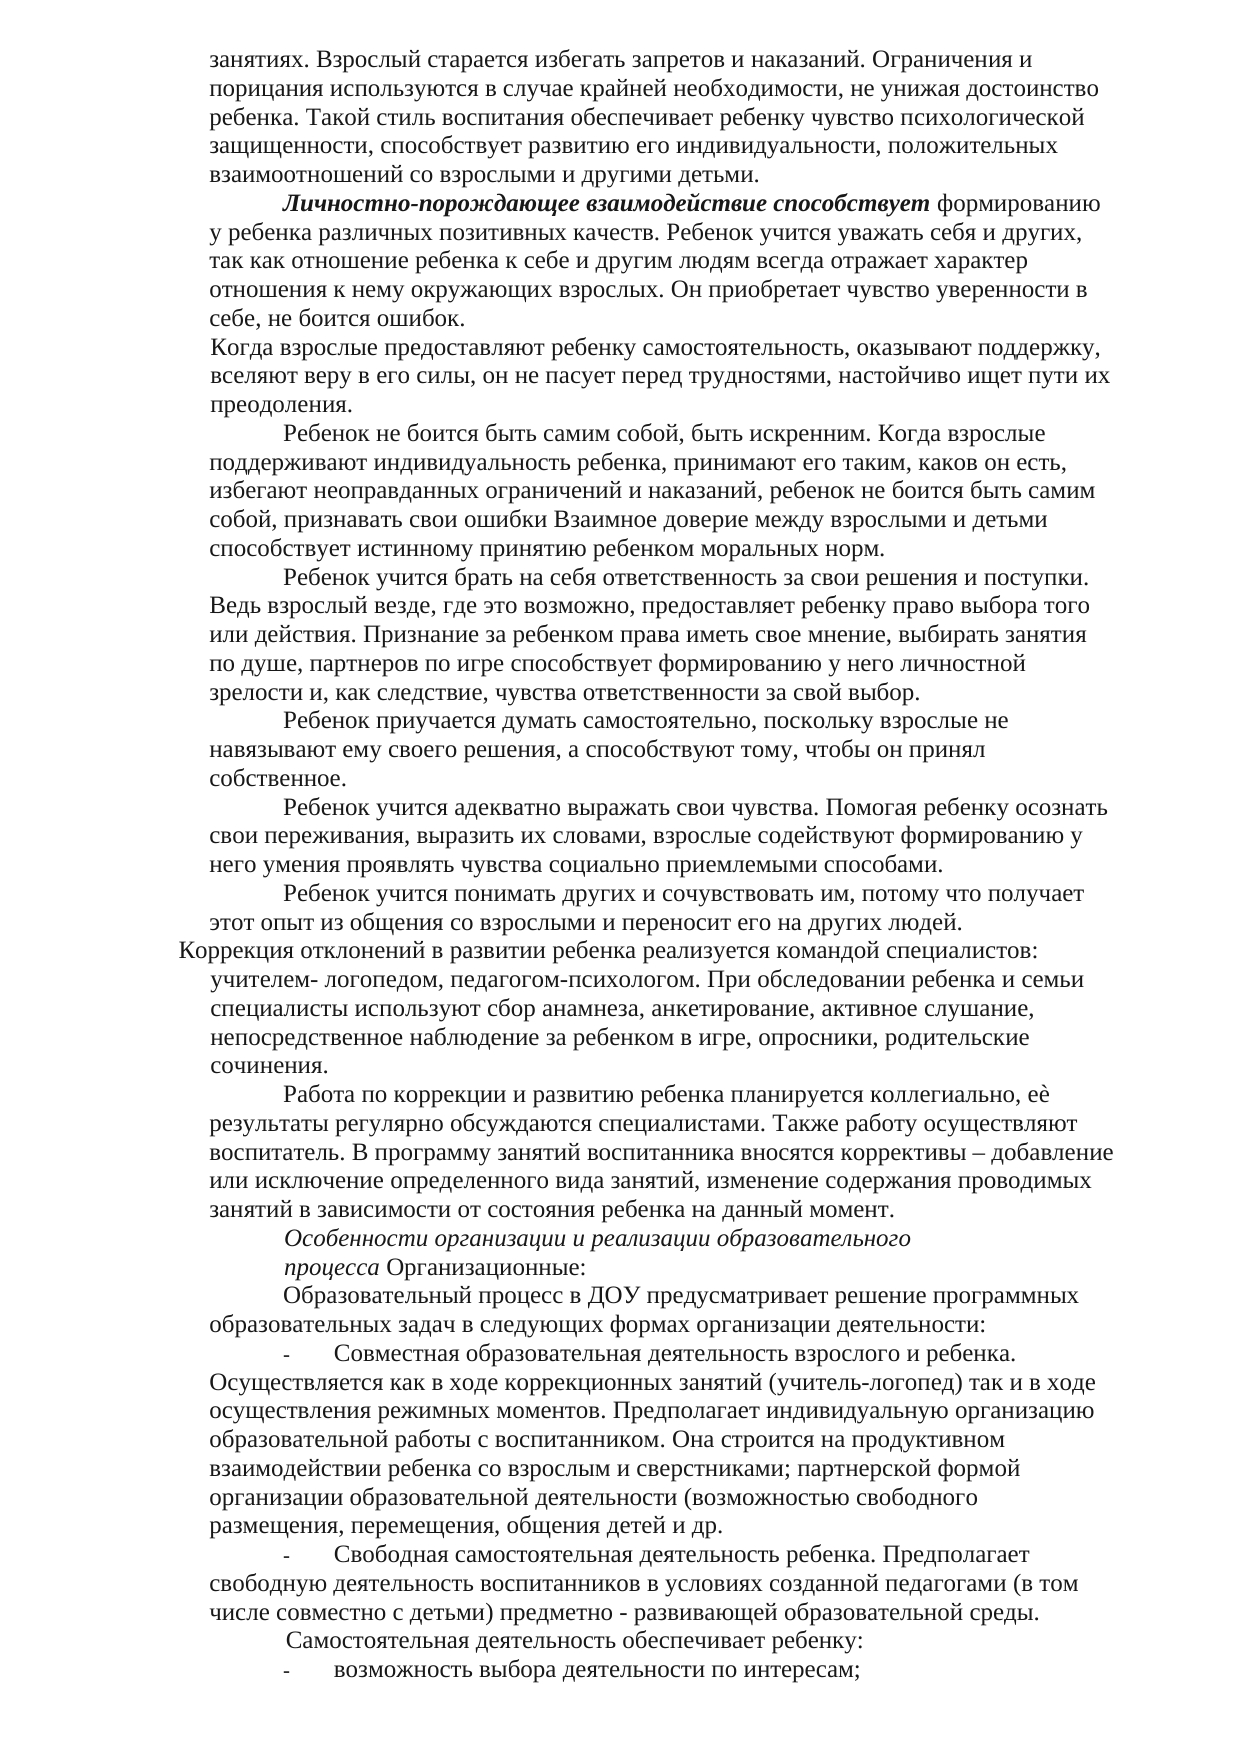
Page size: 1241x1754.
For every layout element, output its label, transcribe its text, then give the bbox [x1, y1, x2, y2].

text Личностно-порождающее взаимодействие способствует формированию у ребенка различных позитивных качеств. Ребенок учится уважать себя и других, так как отношение ребенка к себе и другим людям всегда отражает характер отношения к нему окружающих взрослых. Он приобретает чувство уверенности в себе, не боится ошибок. [209, 188, 1116, 332]
text учителем- логопедом, педагогом-психологом. При обследовании ребенка и семьи специалисты используют сбор анамнеза, анкетирование, активное слушание, непосредственное наблюдение за ребенком в игре, опросники, родительские сочинения. [210, 964, 1116, 1079]
text Особенности организации и реализации образовательного процесса Организационные: [284, 1223, 1118, 1281]
text Ребенок учится понимать других и сочувствовать им, потому что получает этот опыт из общения со взрослыми и переносит его на других людей. [209, 878, 1116, 936]
text - возможность выбора деятельности по интересам; [209, 1654, 1116, 1683]
text Работа по коррекции и развитию ребенка планируется коллегиально, еѐ результаты регулярно обсуждаются специалистами. Также работу осуществляют воспитатель. В программу занятий воспитанника вносятся коррективы – добавление или исключение определенного вида занятий, изменение содержания проводимых занятий в зависимости от состояния ребенка на данный момент. [209, 1079, 1116, 1223]
text Ребенок не боится быть самим собой, быть искренним. Когда взрослые поддерживают индивидуальность ребенка, принимают его таким, каков он есть, избегают неоправданных ограничений и наказаний, ребенок не боится быть самим собой, признавать свои ошибки Взаимное доверие между взрослыми и детьми способствует истинному принятию ребенком моральных норм. [209, 418, 1116, 562]
text Ребенок учится брать на себя ответственность за свои решения и поступки. Ведь взрослый везде, где это возможно, предоставляет ребенку право выбора того или действия. Признание за ребенком права иметь свое мнение, выбирать занятия по душе, партнеров по игре способствует формированию у него личностной зрелости и, как следствие, чувства ответственности за свой выбор. [209, 562, 1116, 706]
text - Совместная образовательная деятельность взрослого и ребенка. Осуществляется как в ходе коррекционных занятий (учитель-логопед) так и в ходе осуществления режимных моментов. Предполагает индивидуальную организацию образовательной работы с воспитанником. Она строится на продуктивном взаимодействии ребенка со взрослым и сверстниками; партнерской формой организации образовательной деятельности (возможностью свободного размещения, перемещения, общения детей и др. [209, 1338, 1116, 1539]
text - Свободная самостоятельная деятельность ребенка. Предполагает свободную деятельность воспитанников в условиях созданной педагогами (в том числе совместно с детьми) предметно - развивающей образовательной среды. [209, 1539, 1116, 1626]
text Образовательный процесс в ДОУ предусматривает решение программных образовательных задач в следующих формах организации деятельности: [209, 1281, 1116, 1338]
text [209, 44, 1116, 188]
text Ребенок учится адекватно выражать свои чувства. Помогая ребенку осознать свои переживания, выразить их словами, взрослые содействуют формированию у него умения проявлять чувства социально приемлемыми способами. [209, 792, 1116, 878]
text Ребенок приучается думать самостоятельно, поскольку взрослые не навязывают ему своего решения, а способствуют тому, чтобы он принял собственное. [209, 706, 1116, 792]
text Коррекция отклонений в развитии ребенка реализуется командой специалистов: [178, 936, 1115, 964]
text Самостоятельная деятельность обеспечивает ребенку: [286, 1626, 1116, 1654]
text Когда взрослые предоставляют ребенку самостоятельность, оказывают поддержку, вселяют веру в его силы, он не пасует перед трудностями, настойчиво ищет пути их преодоления. [210, 332, 1116, 418]
